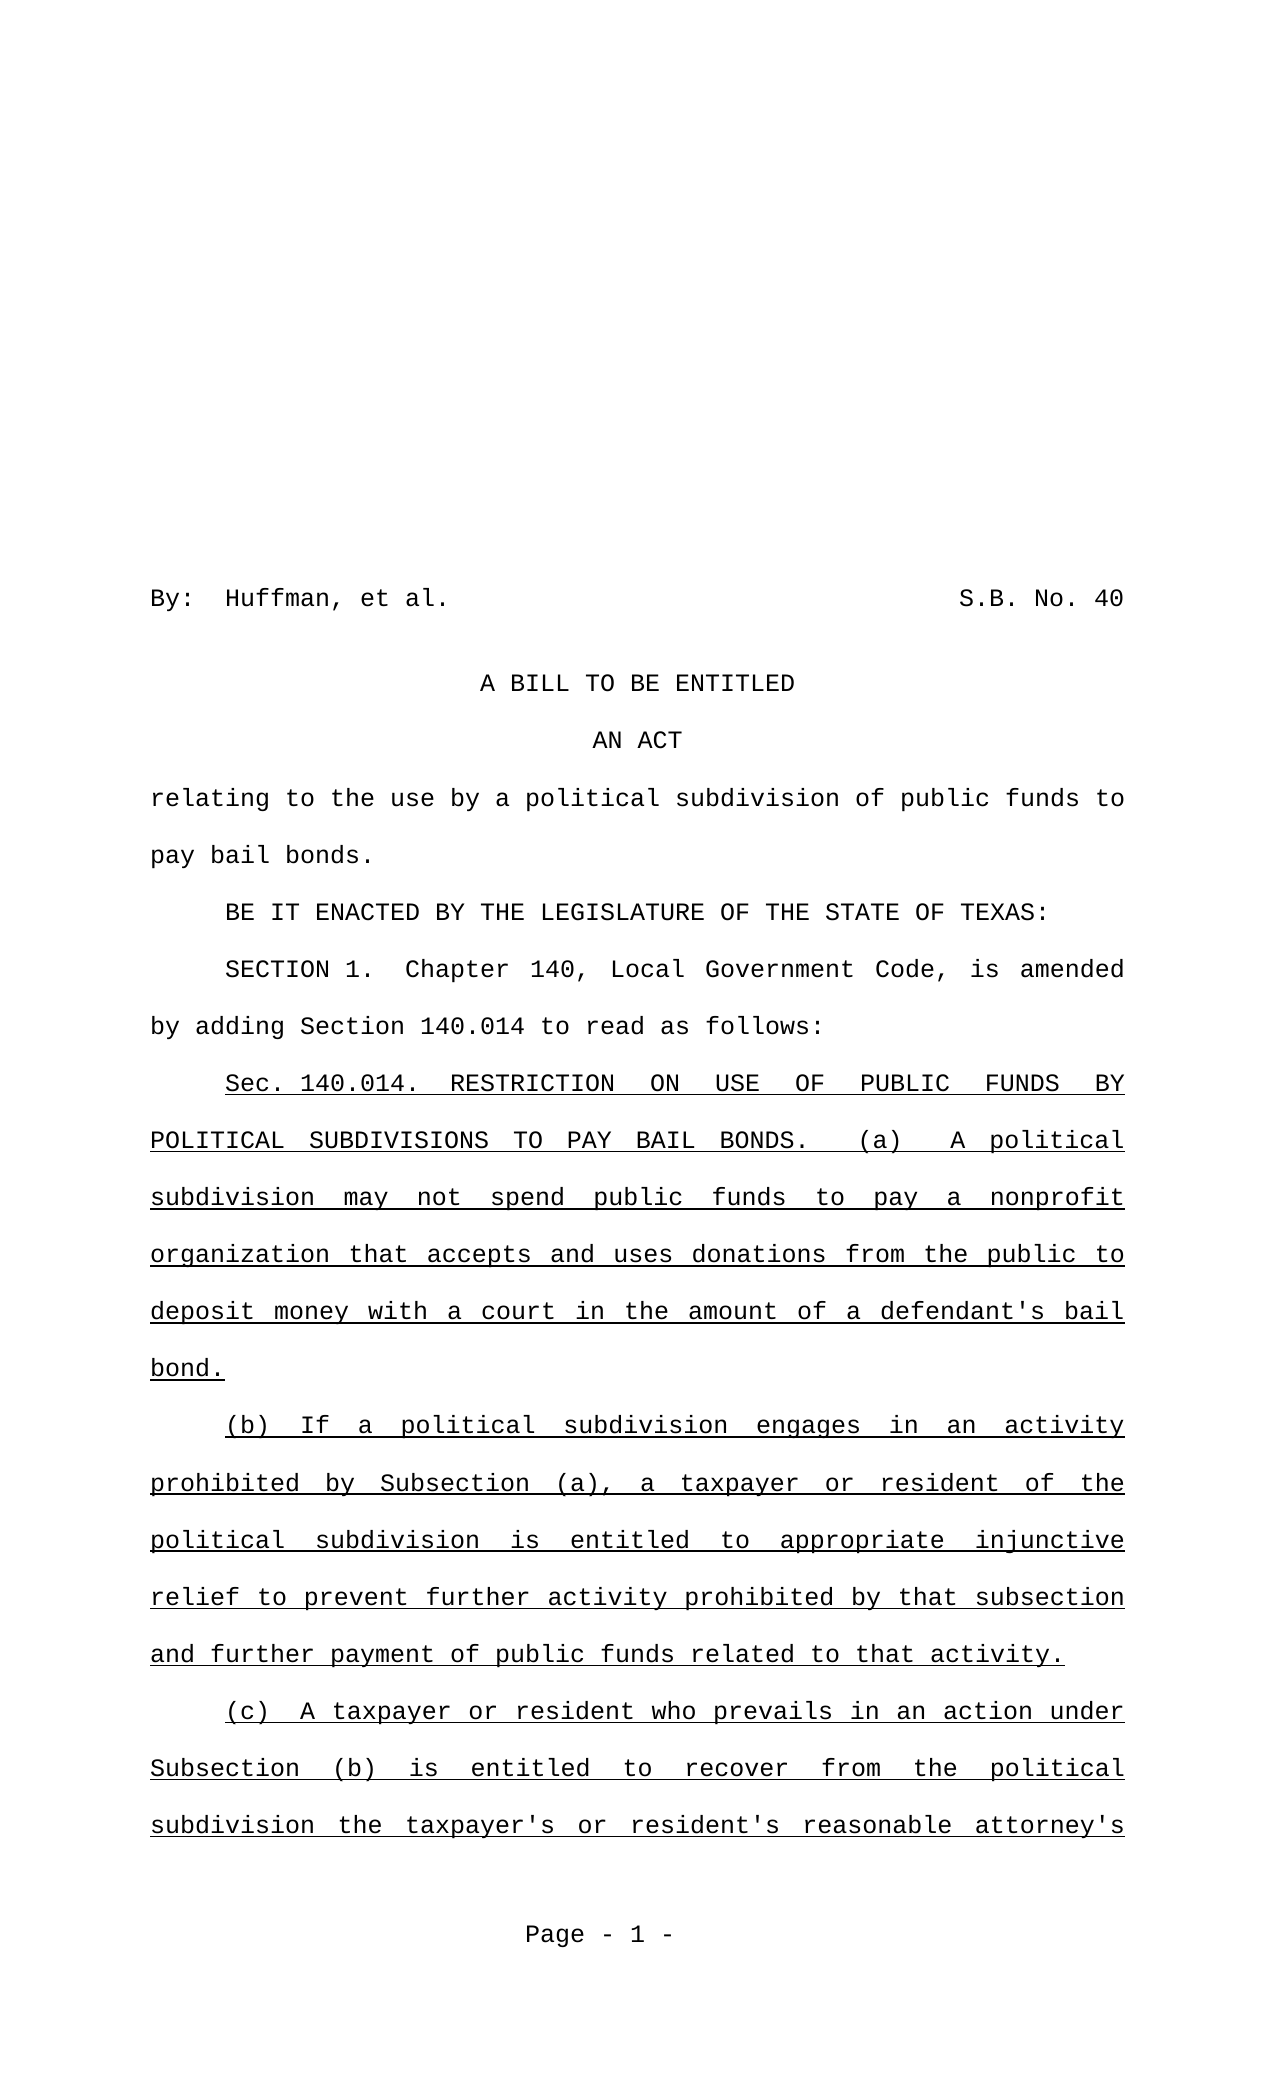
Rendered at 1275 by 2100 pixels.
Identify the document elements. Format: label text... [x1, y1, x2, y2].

text (b) If a political subdivision engages in an activity prohibited by Subsection (a), a taxpayer or resident of the political subdivision is entitled to appropriate injunctive relief to prevent further activity prohibited by that subsection and further payment of public funds related to that activity. [150, 1413, 1125, 1493]
text Sec. 140.014. RESTRICTION ON USE OF PUBLIC FUNDS BY POLITICAL SUBDIVISIONS TO PAY BAIL BONDS. (a) A political subdivision may not spend public funds to pay a nonprofit organization that accepts and uses donations from the public to deposit money with a court in the amount of a defendant's bail bond. [150, 1324, 1125, 1384]
text relating to the use by a political subdivision of public funds to pay bail bonds. [150, 785, 1125, 871]
text (b) If a political subdivision engages in an activity prohibited by Subsection (a), a taxpayer or resident of the political subdivision is entitled to appropriate injunctive relief to prevent further activity prohibited by that subsection and further payment of public funds related to that activity. [150, 1552, 1125, 1608]
text AN ACT [150, 728, 1125, 756]
text Sec. 140.014. RESTRICTION ON USE OF PUBLIC FUNDS BY POLITICAL SUBDIVISIONS TO PAY BAIL BONDS. (a) A political subdivision may not spend public funds to pay a nonprofit organization that accepts and uses donations from the public to deposit money with a court in the amount of a defendant's bail bond. [150, 1210, 1125, 1265]
text (b) If a political subdivision engages in an activity prohibited by Subsection (a), a taxpayer or resident of the political subdivision is entitled to appropriate injunctive relief to prevent further activity prohibited by that subsection and further payment of public funds related to that activity. [150, 1495, 1125, 1550]
text Sec. 140.014. RESTRICTION ON USE OF PUBLIC FUNDS BY POLITICAL SUBDIVISIONS TO PAY BAIL BONDS. (a) A political subdivision may not spend public funds to pay a nonprofit organization that accepts and uses donations from the public to deposit money with a court in the amount of a defendant's bail bond. [150, 1152, 1125, 1208]
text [150, 1780, 1125, 1836]
text Sec. 140.014. RESTRICTION ON USE OF PUBLIC FUNDS BY POLITICAL SUBDIVISIONS TO PAY BAIL BONDS. (a) A political subdivision may not spend public funds to pay a nonprofit organization that accepts and uses donations from the public to deposit money with a court in the amount of a defendant's bail bond. [150, 1267, 1125, 1322]
text SECTION 1. Chapter 140, Local Government Code, is amended by adding Section 140.014 to read as follows: [150, 956, 1125, 1042]
text BE IT ENACTED BY THE LEGISLATURE OF THE STATE OF TEXAS: [150, 899, 1125, 928]
text (b) If a political subdivision engages in an activity prohibited by Subsection (a), a taxpayer or resident of the political subdivision is entitled to appropriate injunctive relief to prevent further activity prohibited by that subsection and further payment of public funds related to that activity. [150, 1609, 1125, 1670]
text Sec. 140.014. RESTRICTION ON USE OF PUBLIC FUNDS BY POLITICAL SUBDIVISIONS TO PAY BAIL BONDS. (a) A political subdivision may not spend public funds to pay a nonprofit organization that accepts and uses donations from the public to deposit money with a court in the amount of a defendant's bail bond. [150, 1070, 1125, 1151]
text By: Huffman, et al. S.B. No. 40 [150, 585, 1125, 614]
text A BILL TO BE ENTITLED [150, 671, 1125, 699]
